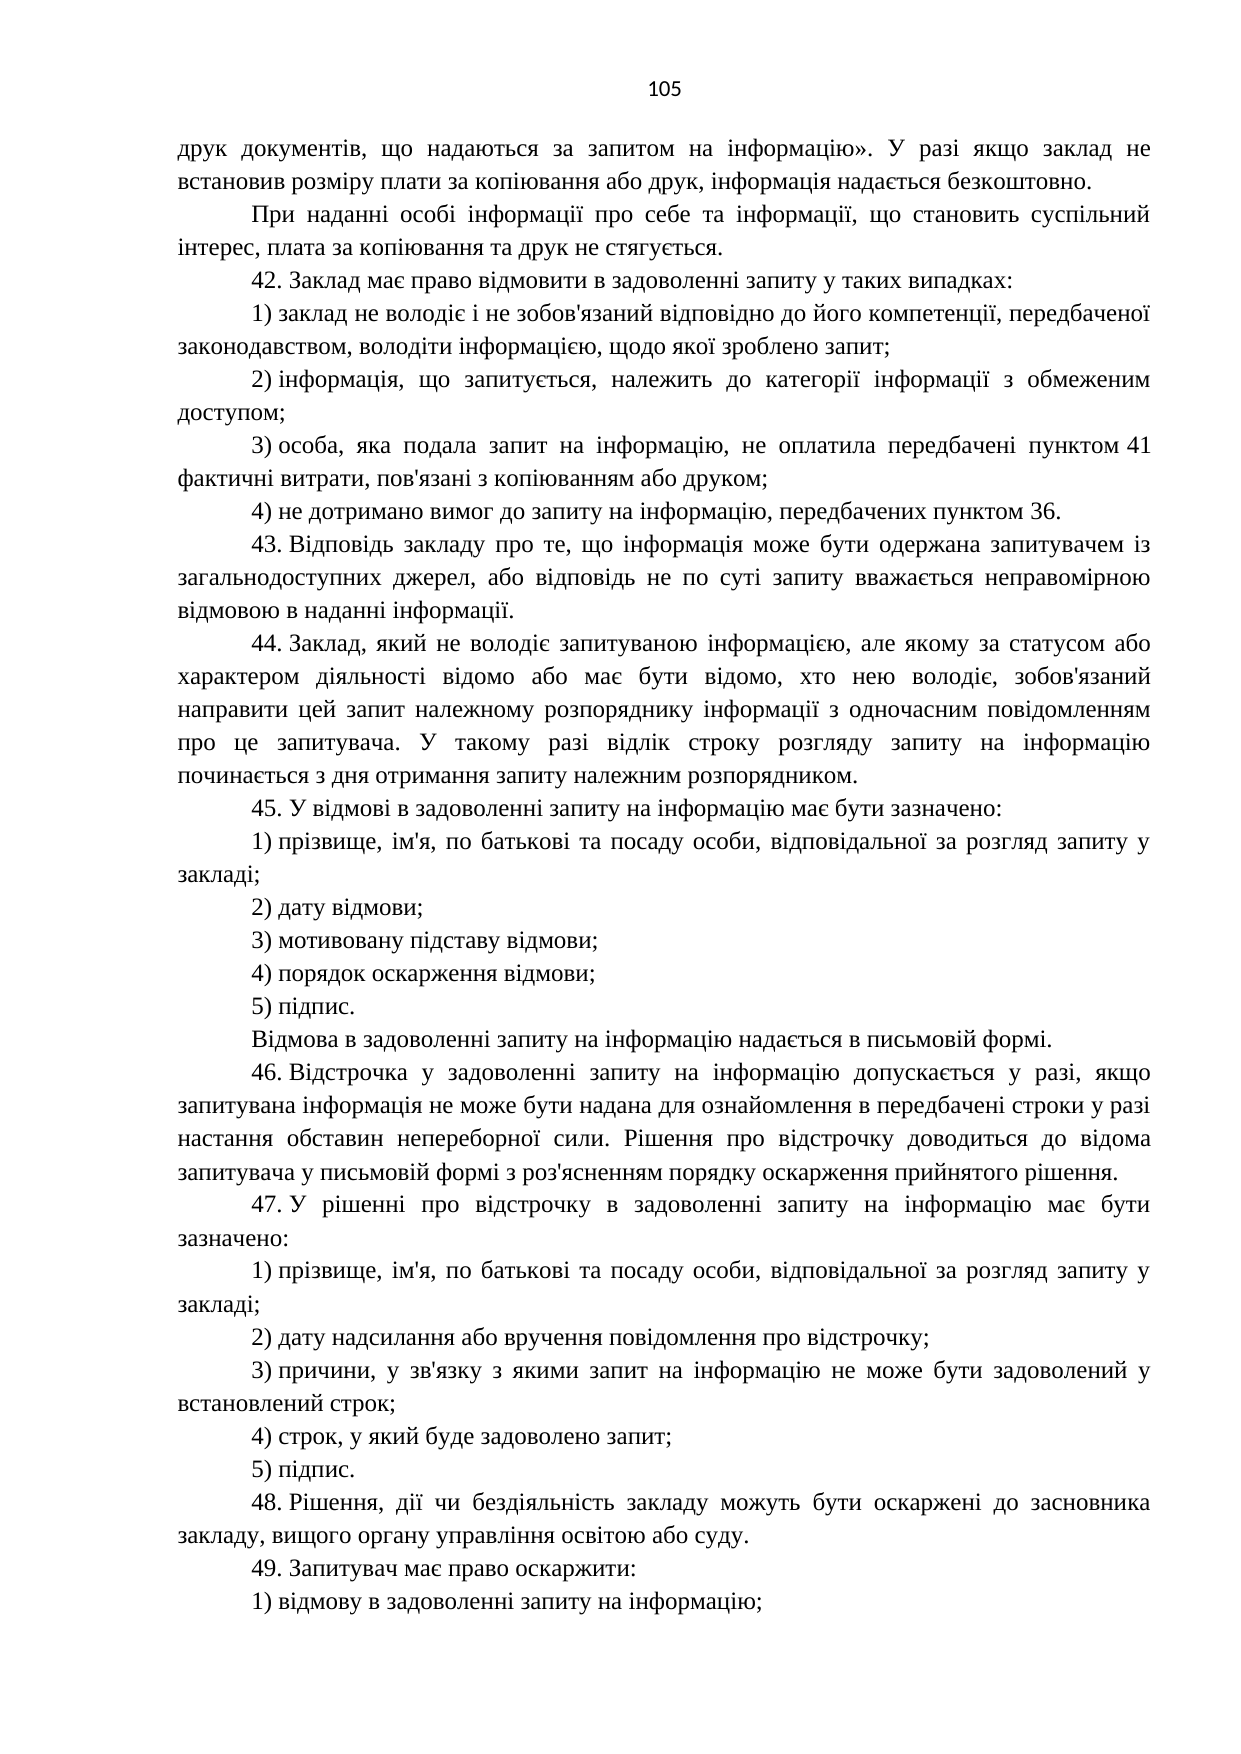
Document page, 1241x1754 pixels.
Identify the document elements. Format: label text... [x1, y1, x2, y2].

text 42. Заклад має право відмовити в задоволенні запиту у таких випадках: [177, 265, 1152, 294]
text 3) особа, яка подала запит на інформацію, не оплатила передбачені пунктом 41 фактичні витрати, пов'язані з копіюванням або друком; [177, 430, 1152, 492]
text 1) прізвище, ім'я, по батькові та посаду особи, відповідальної за розгляд запиту у закладі; [177, 1256, 1152, 1317]
text 49. Запитувач має право оскаржити: [177, 1553, 1152, 1582]
text 2) інформація, що запитується, належить до категорії інформації з обмеженим доступом; [177, 364, 1152, 426]
text 4) строк, у який буде задоволено запит; [177, 1421, 1152, 1449]
text Відмова в задоволенні запиту на інформацію надається в письмовій формі. [177, 1024, 1152, 1053]
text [177, 133, 1152, 195]
text 45. У відмові в задоволенні запиту на інформацію має бути зазначено: [177, 793, 1152, 822]
text 5) підпис. [177, 991, 1152, 1020]
text 47. У рішенні про відстрочку в задоволенні запиту на інформацію має бути зазначено: [177, 1189, 1152, 1251]
text 2) дату відмови; [177, 892, 1152, 921]
text 4) не дотримано вимог до запиту на інформацію, передбачених пунктом 36. [177, 496, 1152, 525]
text 3) мотивовану підставу відмови; [177, 925, 1152, 954]
text 44. Заклад, який не володіє запитуваною інформацією, але якому за статусом або характером діяльності відомо або має бути відомо, хто нею володіє, зобов'язаний направити цей запит належному розпоряднику інформації з одночасним повідомленням про це запитувача. У такому разі відлік строку розгляду запиту на інформацію починається з дня отримання запиту належним розпорядником. [177, 628, 1152, 789]
text 43. Відповідь закладу про те, що інформація може бути одержана запитувачем із загальнодоступних джерел, або відповідь не по суті запиту вважається неправомірною відмовою в наданні інформації. [177, 529, 1152, 624]
text 2) дату надсилання або вручення повідомлення про відстрочку; [177, 1322, 1152, 1350]
text 46. Відстрочка у задоволенні запиту на інформацію допускається у разі, якщо запитувана інформація не може бути надана для ознайомлення в передбачені строки у разі настання обставин непереборної сили. Рішення про відстрочку доводиться до відома запитувача у письмовій формі з роз'ясненням порядку оскарження прийнятого рішення. [177, 1057, 1152, 1185]
text 1) відмову в задоволенні запиту на інформацію; [177, 1586, 1152, 1614]
text 4) порядок оскарження відмови; [177, 958, 1152, 987]
text 3) причини, у зв'язку з якими запит на інформацію не може бути задоволений у встановлений строк; [177, 1355, 1152, 1416]
text 1) заклад не володіє і не зобов'язаний відповідно до його компетенції, передбаченої законодавством, володіти інформацією, щодо якої зроблено запит; [177, 298, 1152, 360]
text 1) прізвище, ім'я, по батькові та посаду особи, відповідальної за розгляд запиту у закладі; [177, 826, 1152, 888]
text При наданні особі інформації про себе та інформації, що становить суспільний інтерес, плата за копіювання та друк не стягується. [177, 199, 1152, 261]
text 48. Рішення, дії чи бездіяльність закладу можуть бути оскаржені до засновника закладу, вищого органу управління освітою або суду. [177, 1487, 1152, 1548]
text 5) підпис. [177, 1454, 1152, 1482]
